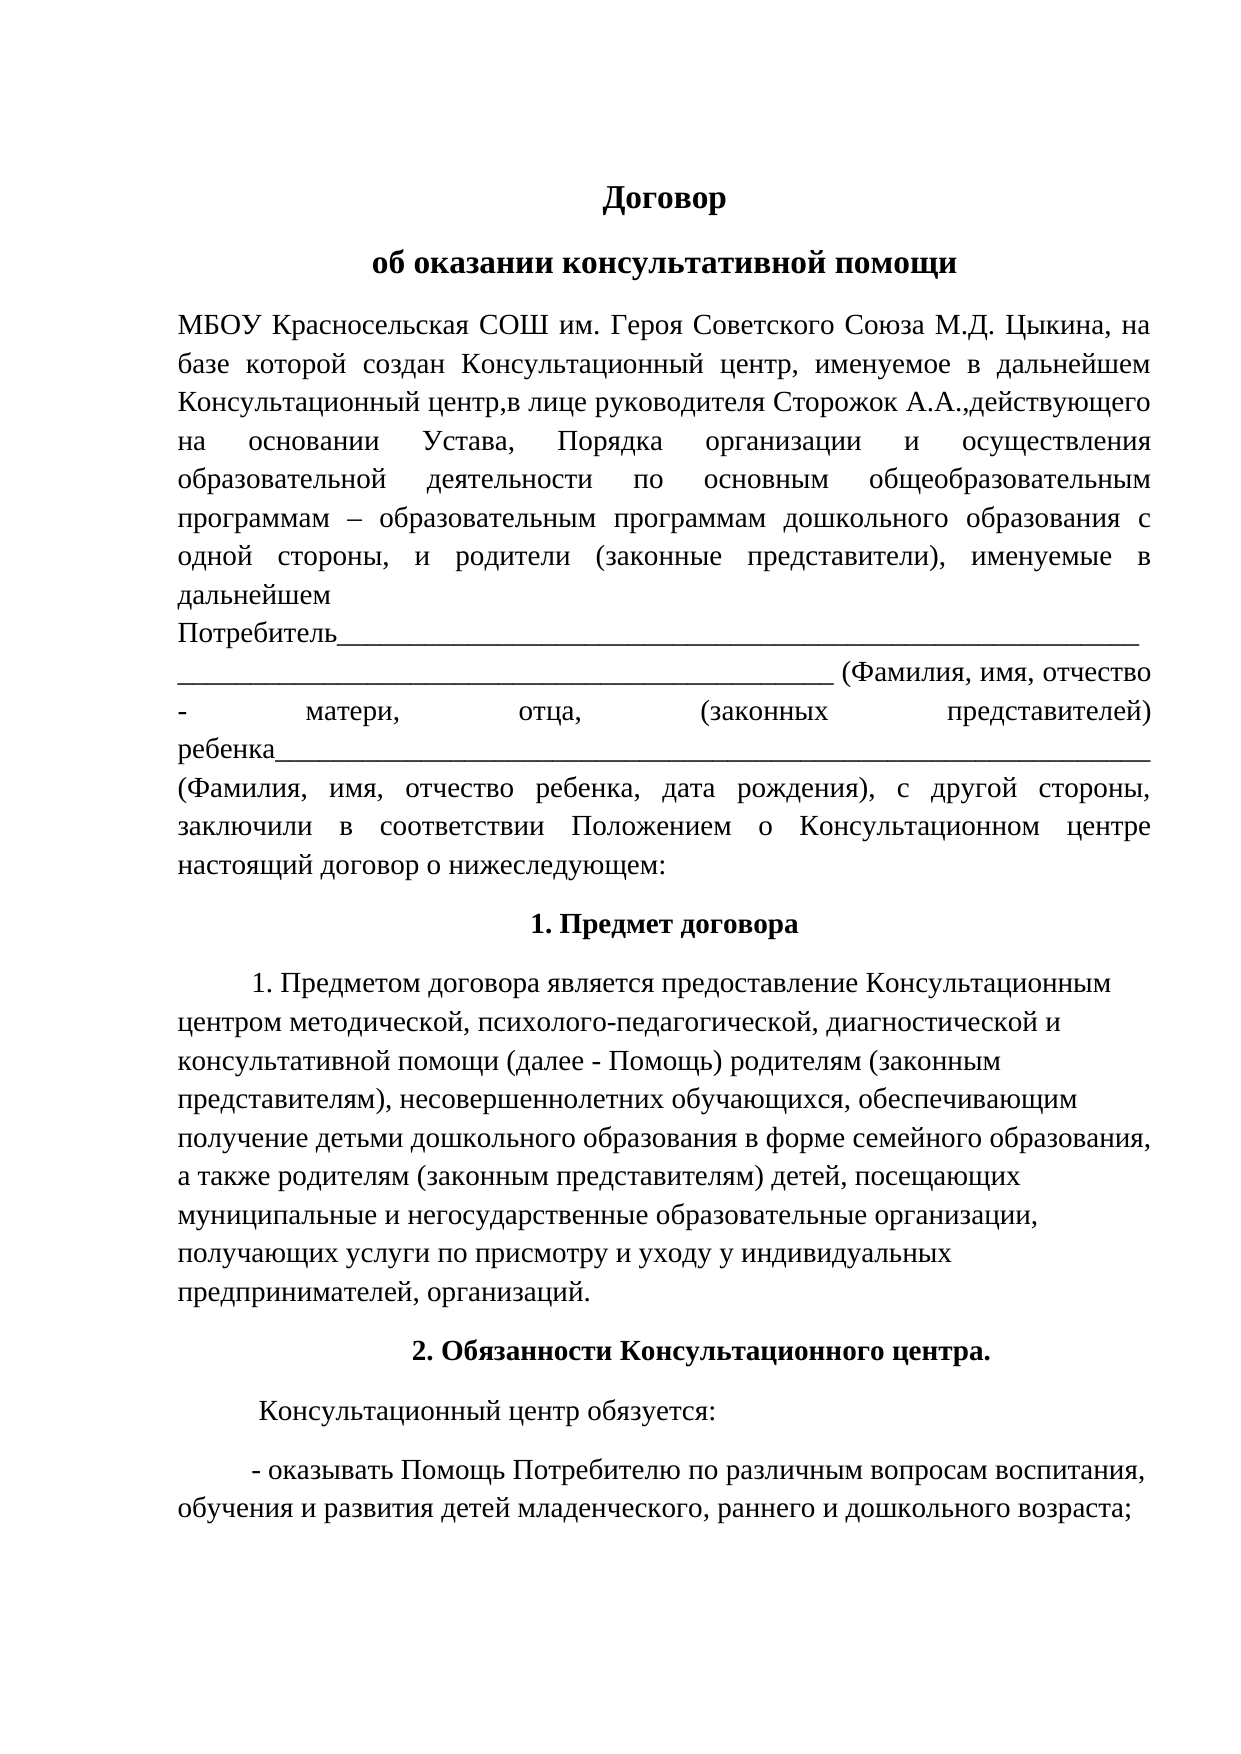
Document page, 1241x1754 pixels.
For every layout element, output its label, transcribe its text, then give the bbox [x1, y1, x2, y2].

text об оказании консультативной помощи [177, 242, 1152, 281]
text МБОУ Красносельская СОШ им. Героя Советского Союза М.Д. Цыкина, на базе которой создан Консультационный центр, именуемое в дальнейшем Консультационный центр,в лице руководителя Сторожок А.А.,действующего на основании Устава, Порядка организации и осуществления образовательной деятельности по основным общеобразовательным программам – образовательным программам дошкольного образования с одной стороны, и родители (законные представители), именуемые в дальнейшем Потребитель____________________________________________________________________________________________________ (Фамилия, имя, отчество - матери, отца, (законных представителей) ребенка____________________________________________________________ (Фамилия, имя, отчество ребенка, дата рождения), с другой стороны, заключили в соответствии Положением о Консультационном центре настоящий договор о нижеследующем: [177, 307, 1152, 880]
text 1. Предметом договора является предоставление Консультационным центром методической, психолого-педагогической, диагностической и консультативной помощи (далее - Помощь) родителям (законным представителям), несовершеннолетних обучающихся, обеспечивающим получение детьми дошкольного образования в форме семейного образования, а также родителям (законным представителям) детей, посещающих муниципальные и негосударственные образовательные организации, получающих услуги по присмотру и уходу у индивидуальных предпринимателей, организаций. [177, 966, 1152, 1307]
text 1. Предмет договора [177, 906, 1152, 940]
text Консультационный центр обязуется: [177, 1393, 1152, 1426]
text 2. Обязанности Консультационного центра. [177, 1333, 1152, 1367]
text - оказывать Помощь Потребителю по различным вопросам воспитания, обучения и развития детей младенческого, раннего и дошкольного возраста; [177, 1452, 1152, 1524]
text Договор [177, 177, 1152, 216]
